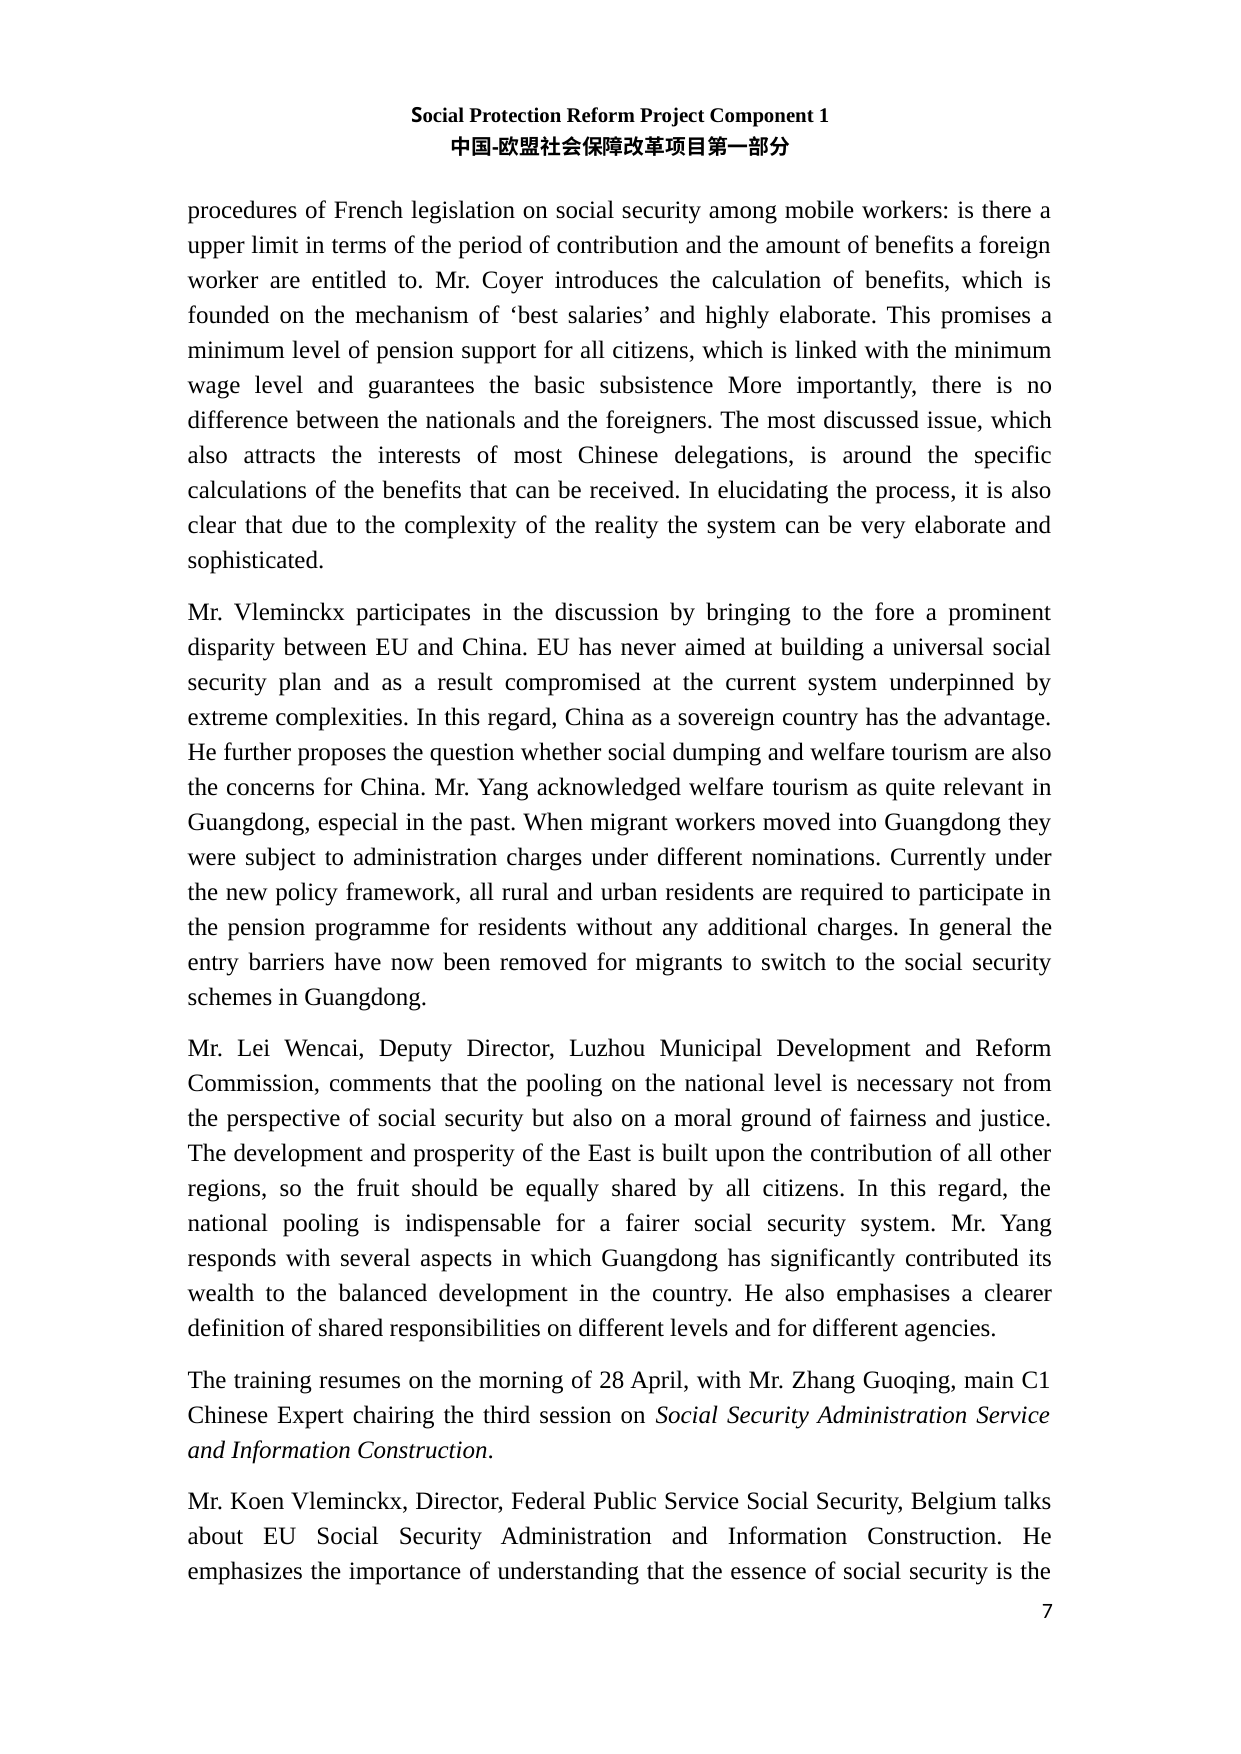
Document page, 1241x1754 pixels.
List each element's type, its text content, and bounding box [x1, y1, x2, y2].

text Mr. Vleminckx participates in the discussion by bringing to the fore a prominent disparity between EU and China. EU has never aimed at building a universal social security plan and as a result compromised at the current system underpinned by extreme complexities. In this regard, China as a sovereign country has the advantage. He further proposes the question whether social dumping and welfare tourism are also the concerns for China. Mr. Yang acknowledged welfare tourism as quite relevant in Guangdong, especial in the past. When migrant workers moved into Guangdong they were subject to administration charges under different nominations. Currently under the new policy framework, all rural and urban residents are required to participate in the pension programme for residents without any additional charges. In general the entry barriers have now been removed for migrants to switch to the social security schemes in Guangdong. [187, 595, 1053, 1012]
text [187, 1484, 1053, 1587]
text Mr. Lei Wencai, Deputy Director, Luzhou Municipal Development and Reform Commission, comments that the pooling on the national level is necessary not from the perspective of social security but also on a moral ground of fairness and justice. The development and prosperity of the East is built upon the contribution of all other regions, so the fruit should be equally shared by all citizens. In this regard, the national pooling is indispensable for a fairer social security system. Mr. Yang responds with several aspects in which Guangdong has significantly contributed its wealth to the balanced development in the country. He also emphasises a clearer definition of shared responsibilities on different levels and for different agencies. [187, 1031, 1053, 1344]
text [187, 193, 1053, 576]
text The training resumes on the morning of 28 April, with Mr. Zhang Guoqing, main C1 Chinese Expert chairing the third session on Social Security Administration Service and Information Construction. [187, 1363, 1053, 1465]
